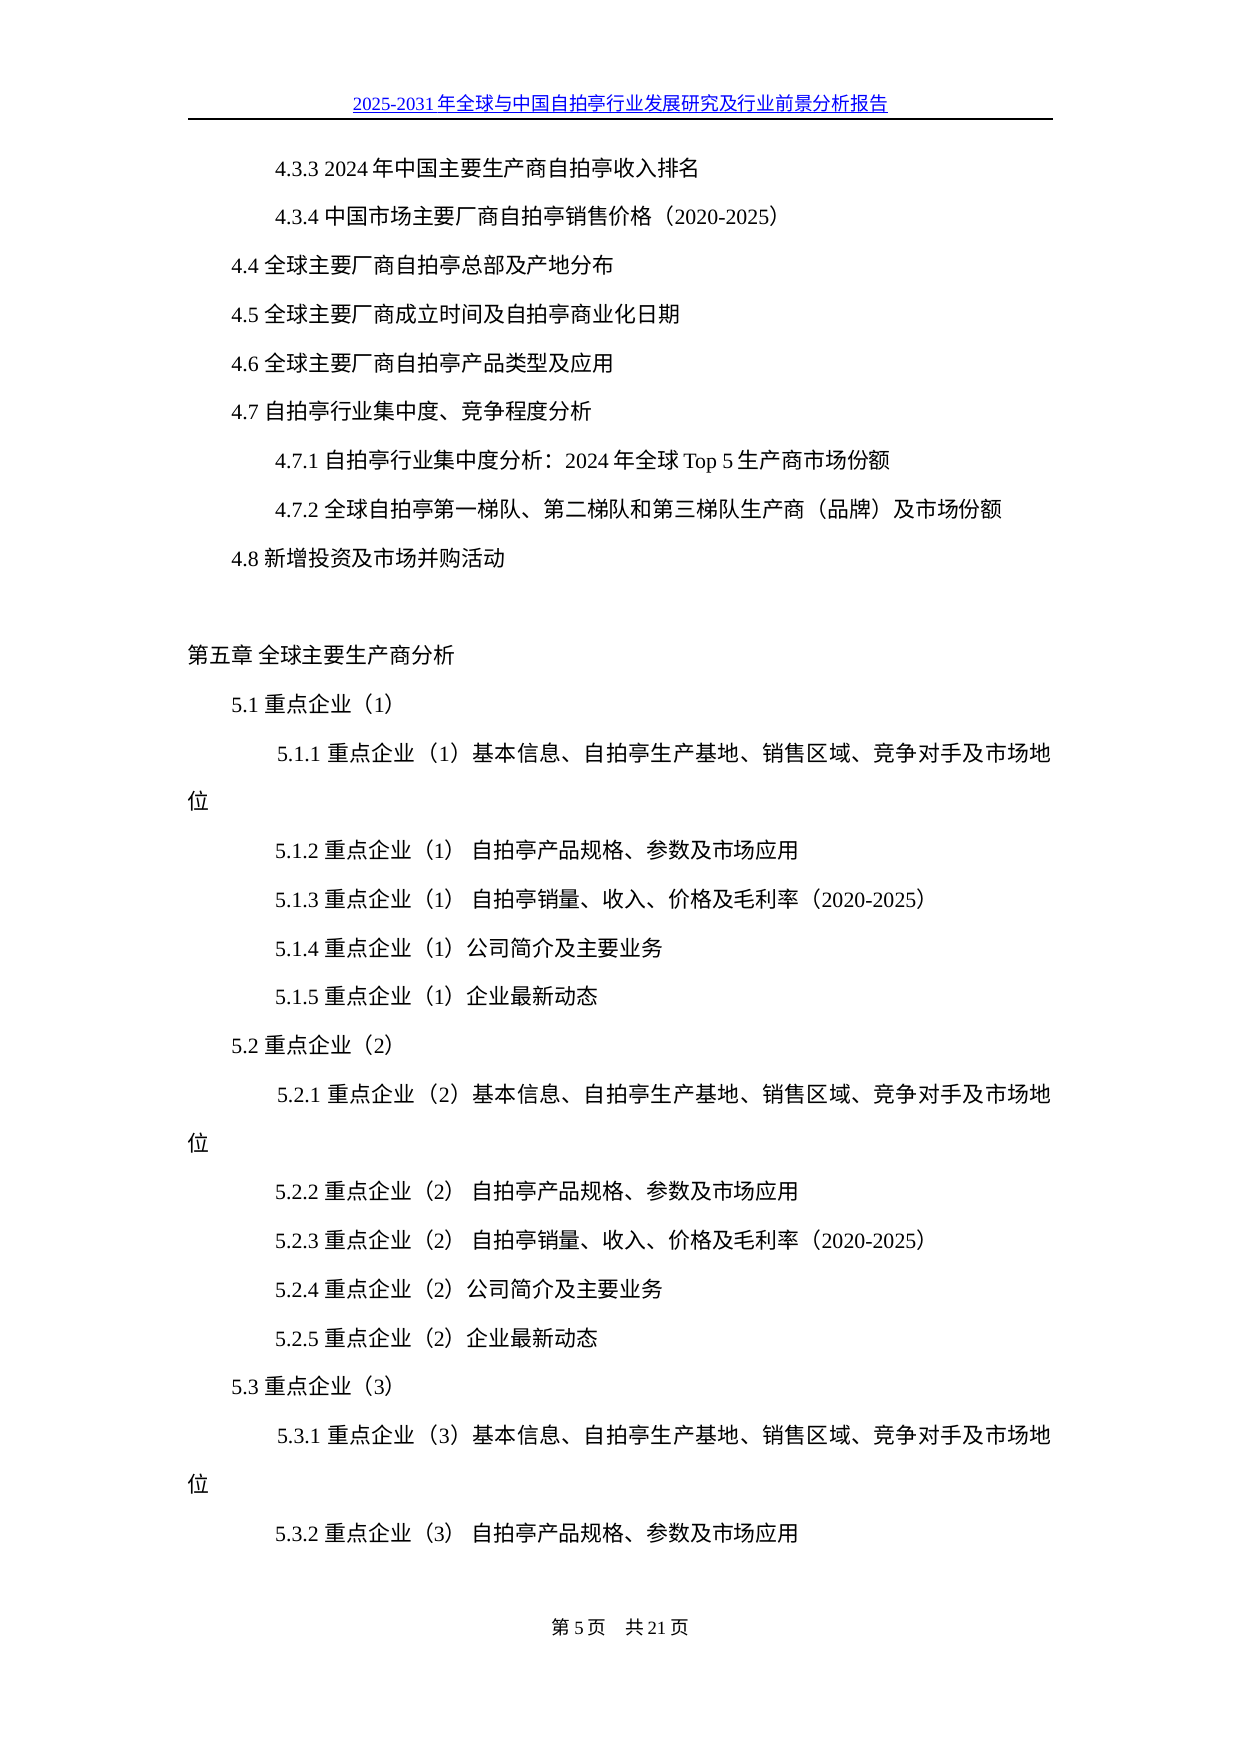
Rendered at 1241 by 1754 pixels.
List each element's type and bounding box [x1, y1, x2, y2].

text [187, 150, 1053, 1548]
